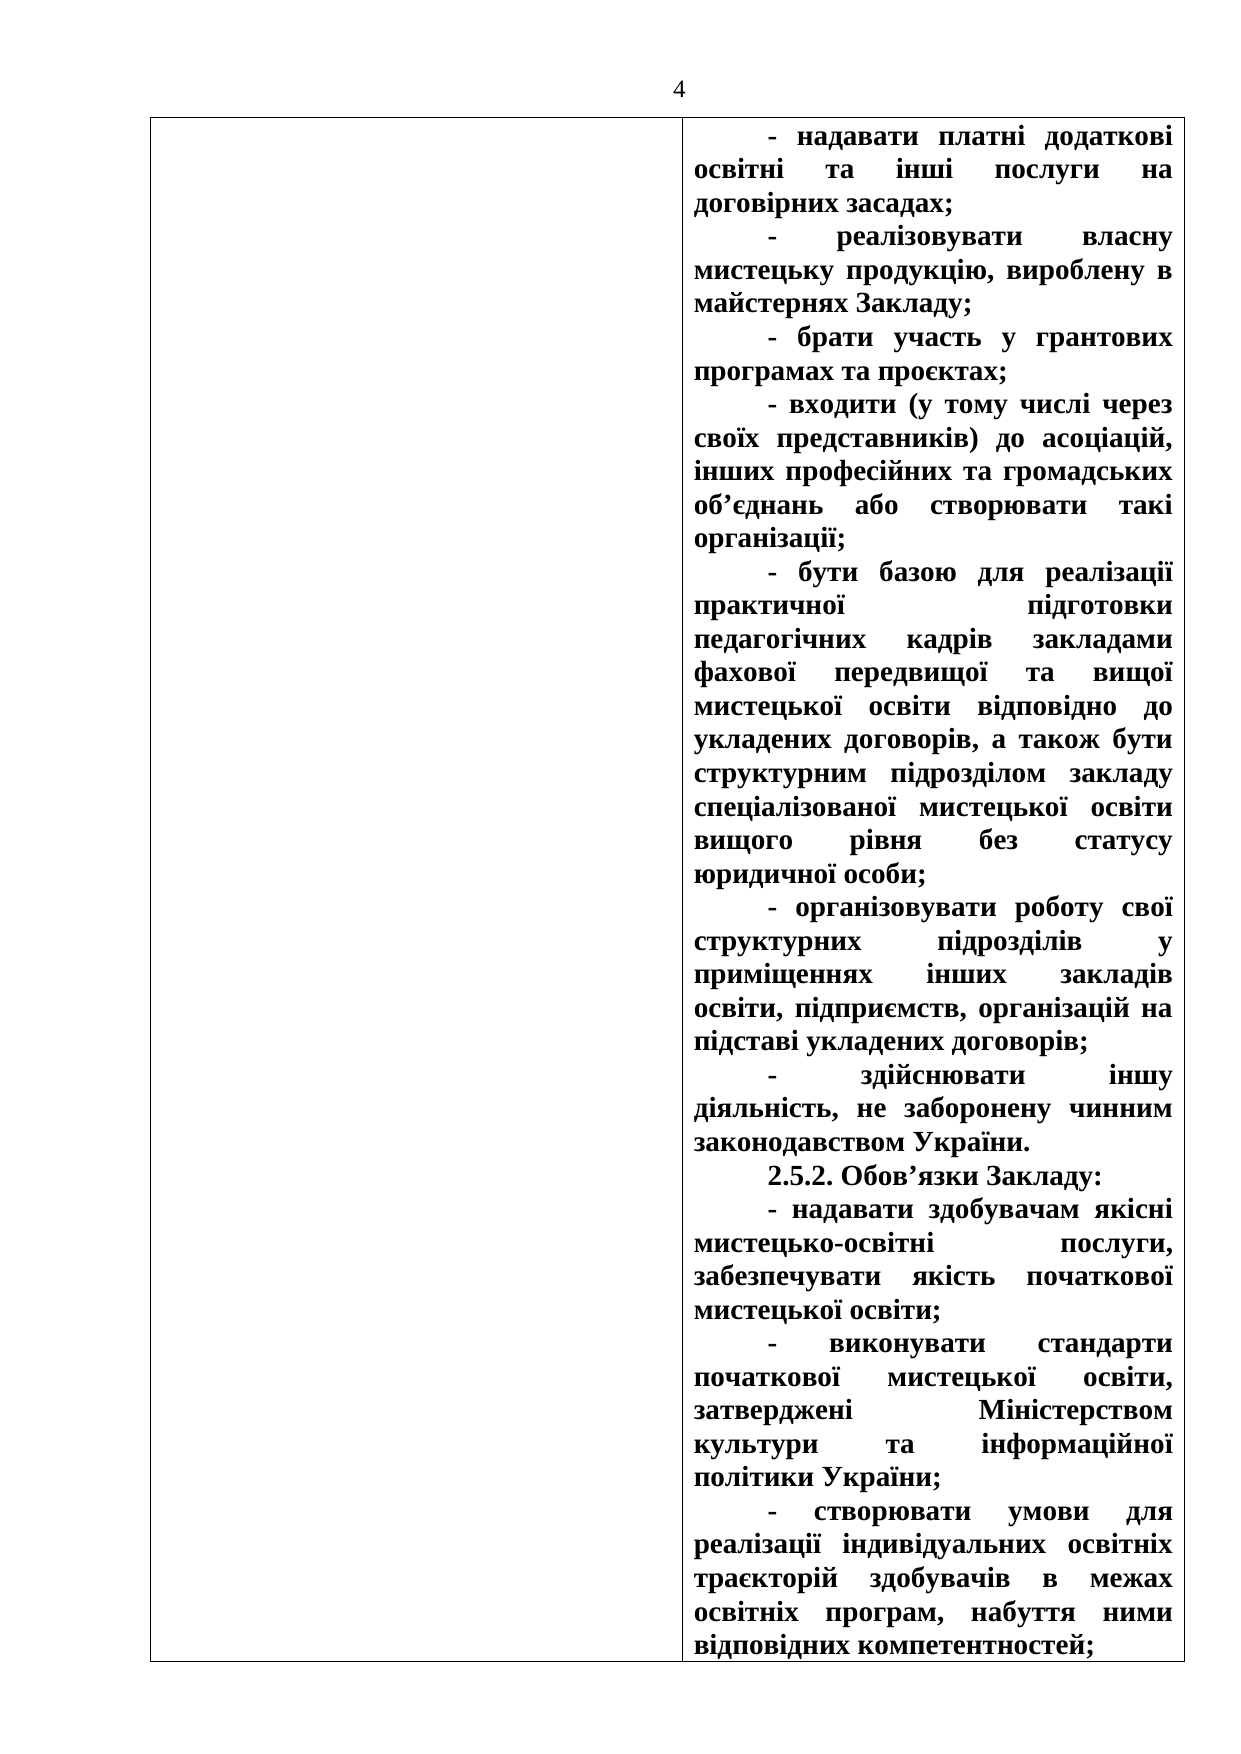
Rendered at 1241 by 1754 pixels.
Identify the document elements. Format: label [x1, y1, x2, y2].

table_cell [151, 118, 682, 1661]
table_cell [683, 118, 1184, 1661]
